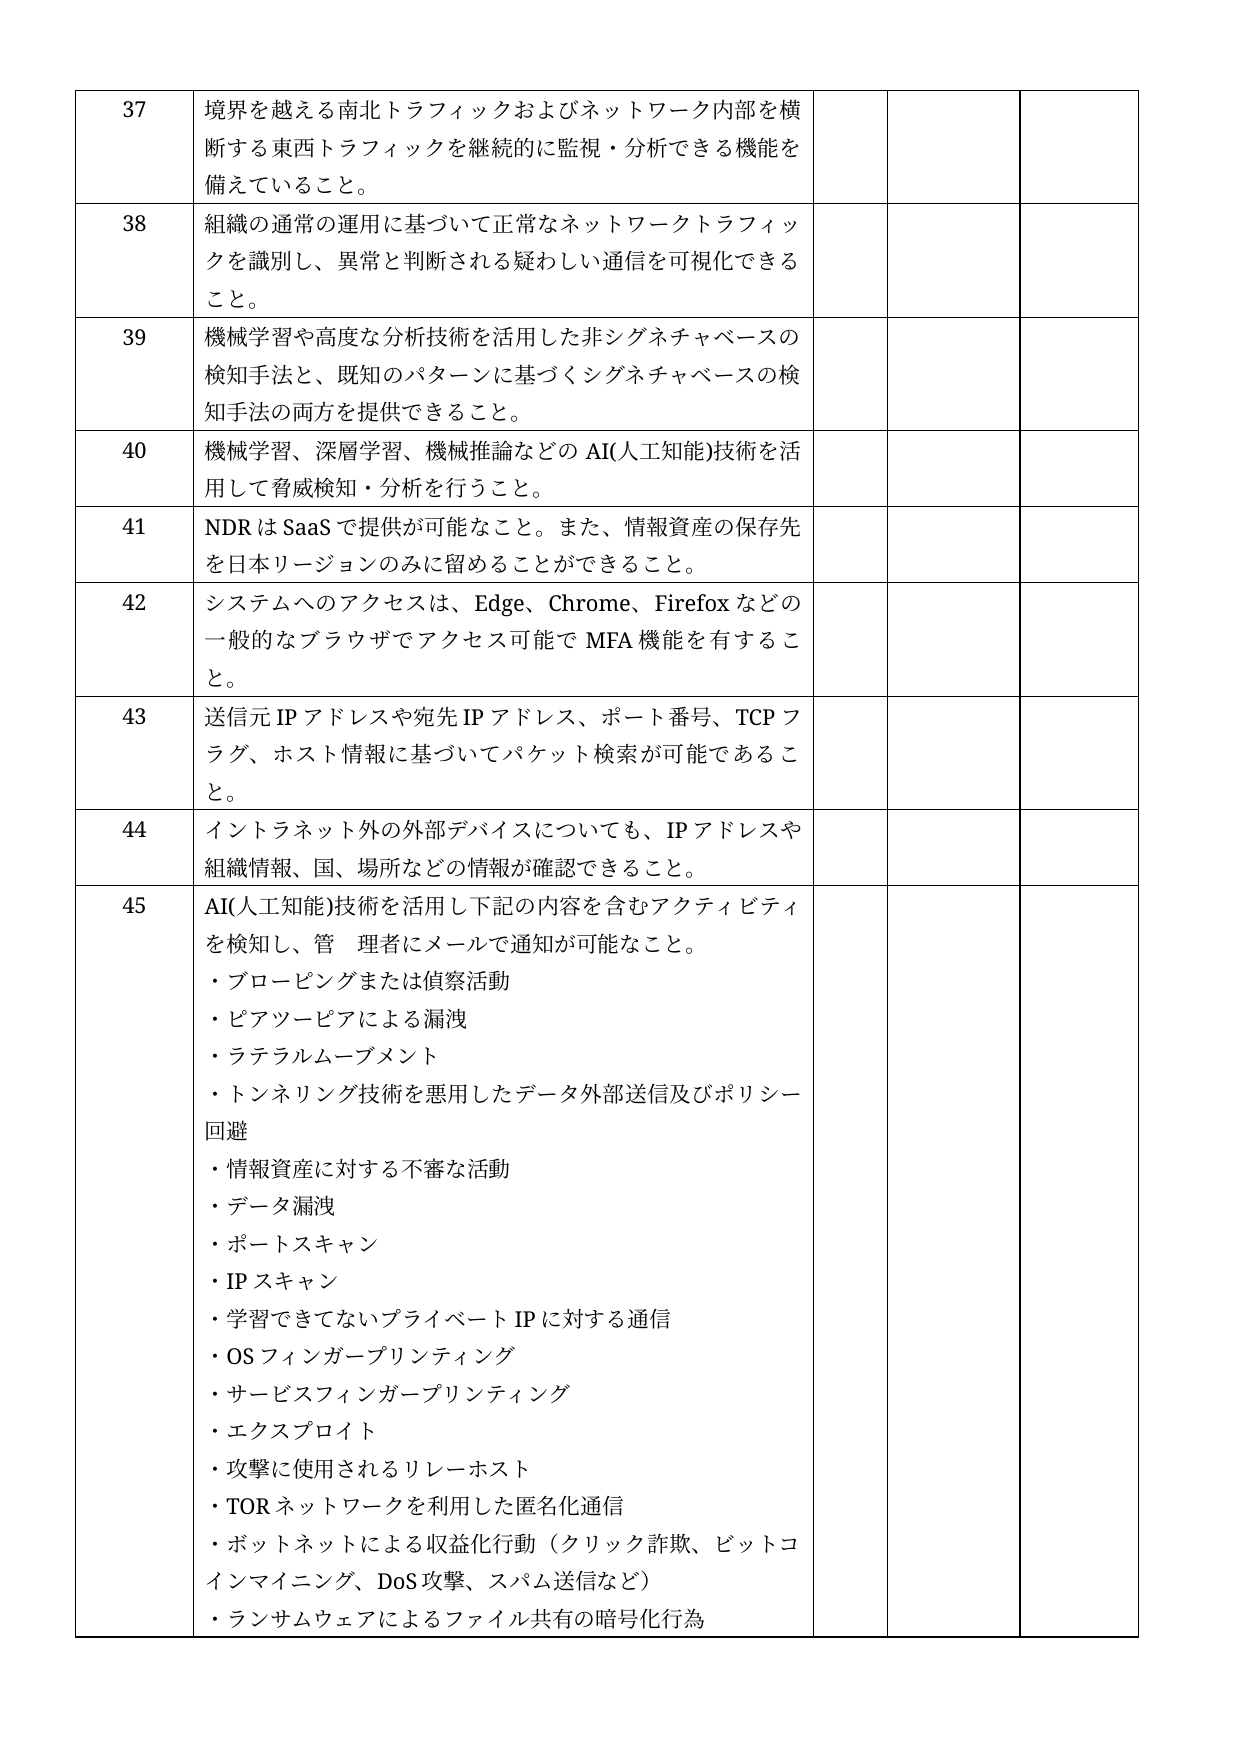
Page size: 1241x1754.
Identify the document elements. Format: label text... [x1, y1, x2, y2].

table_cell [814, 583, 887, 696]
table_cell 37 [76, 91, 193, 203]
table_cell [814, 204, 887, 317]
table_cell [888, 507, 1019, 582]
table_cell [814, 810, 887, 885]
table_cell [888, 91, 1019, 203]
table_cell 44 [76, 810, 193, 885]
table_cell 機械学習、深層学習、機械推論などのAI(人工知能)技術を活用して脅威検知・分析を行うこと。 [194, 431, 813, 506]
table_cell 送信元IPアドレスや宛先IPアドレス、ポート番号、TCPフラグ、ホスト情報に基づいてパケット検索が可能であること。 [194, 697, 813, 809]
table_cell 39 [76, 318, 193, 430]
table_cell 40 [76, 431, 193, 506]
table_cell 45 [76, 886, 193, 1636]
table_cell [888, 697, 1019, 809]
table_cell [888, 886, 1019, 1636]
table_cell [888, 810, 1019, 885]
table_cell 38 [76, 204, 193, 317]
table_cell 41 [76, 507, 193, 582]
table_cell [1021, 810, 1138, 885]
table_cell [888, 583, 1019, 696]
table_cell システムへのアクセスは、Edge、Chrome、Firefoxなどの一般的なブラウザでアクセス可能でMFA機能を有すること。 [194, 583, 813, 696]
table_cell [1021, 431, 1138, 506]
table_cell [1021, 91, 1138, 203]
table_cell 境界を越える南北トラフィックおよびネットワーク内部を横断する東西トラフィックを継続的に監視・分析できる機能を備えていること。 [194, 91, 813, 203]
table_cell [814, 886, 887, 1636]
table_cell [194, 886, 813, 1636]
table_cell [888, 431, 1019, 506]
table_cell [814, 318, 887, 430]
table_cell イントラネット外の外部デバイスについても、IPアドレスや組織情報、国、場所などの情報が確認できること。 [194, 810, 813, 885]
table_cell [1021, 697, 1138, 809]
table_cell [814, 91, 887, 203]
table_cell [888, 318, 1019, 430]
table_cell NDRはSaaSで提供が可能なこと。また、情報資産の保存先を日本リージョンのみに留めることができること。 [194, 507, 813, 582]
table_cell 機械学習や高度な分析技術を活用した非シグネチャベースの検知手法と、既知のパターンに基づくシグネチャベースの検知手法の両方を提供できること。 [194, 318, 813, 430]
table_cell [1021, 204, 1138, 317]
table_cell [1021, 318, 1138, 430]
table_cell [814, 697, 887, 809]
table_cell [814, 431, 887, 506]
table_cell [1021, 886, 1138, 1636]
table_cell [1021, 507, 1138, 582]
table_cell 42 [76, 583, 193, 696]
table_cell 43 [76, 697, 193, 809]
table_cell [1021, 583, 1138, 696]
table_cell 組織の通常の運用に基づいて正常なネットワークトラフィックを識別し、異常と判断される疑わしい通信を可視化できること。 [194, 204, 813, 317]
table_cell [888, 204, 1019, 317]
table_cell [814, 507, 887, 582]
